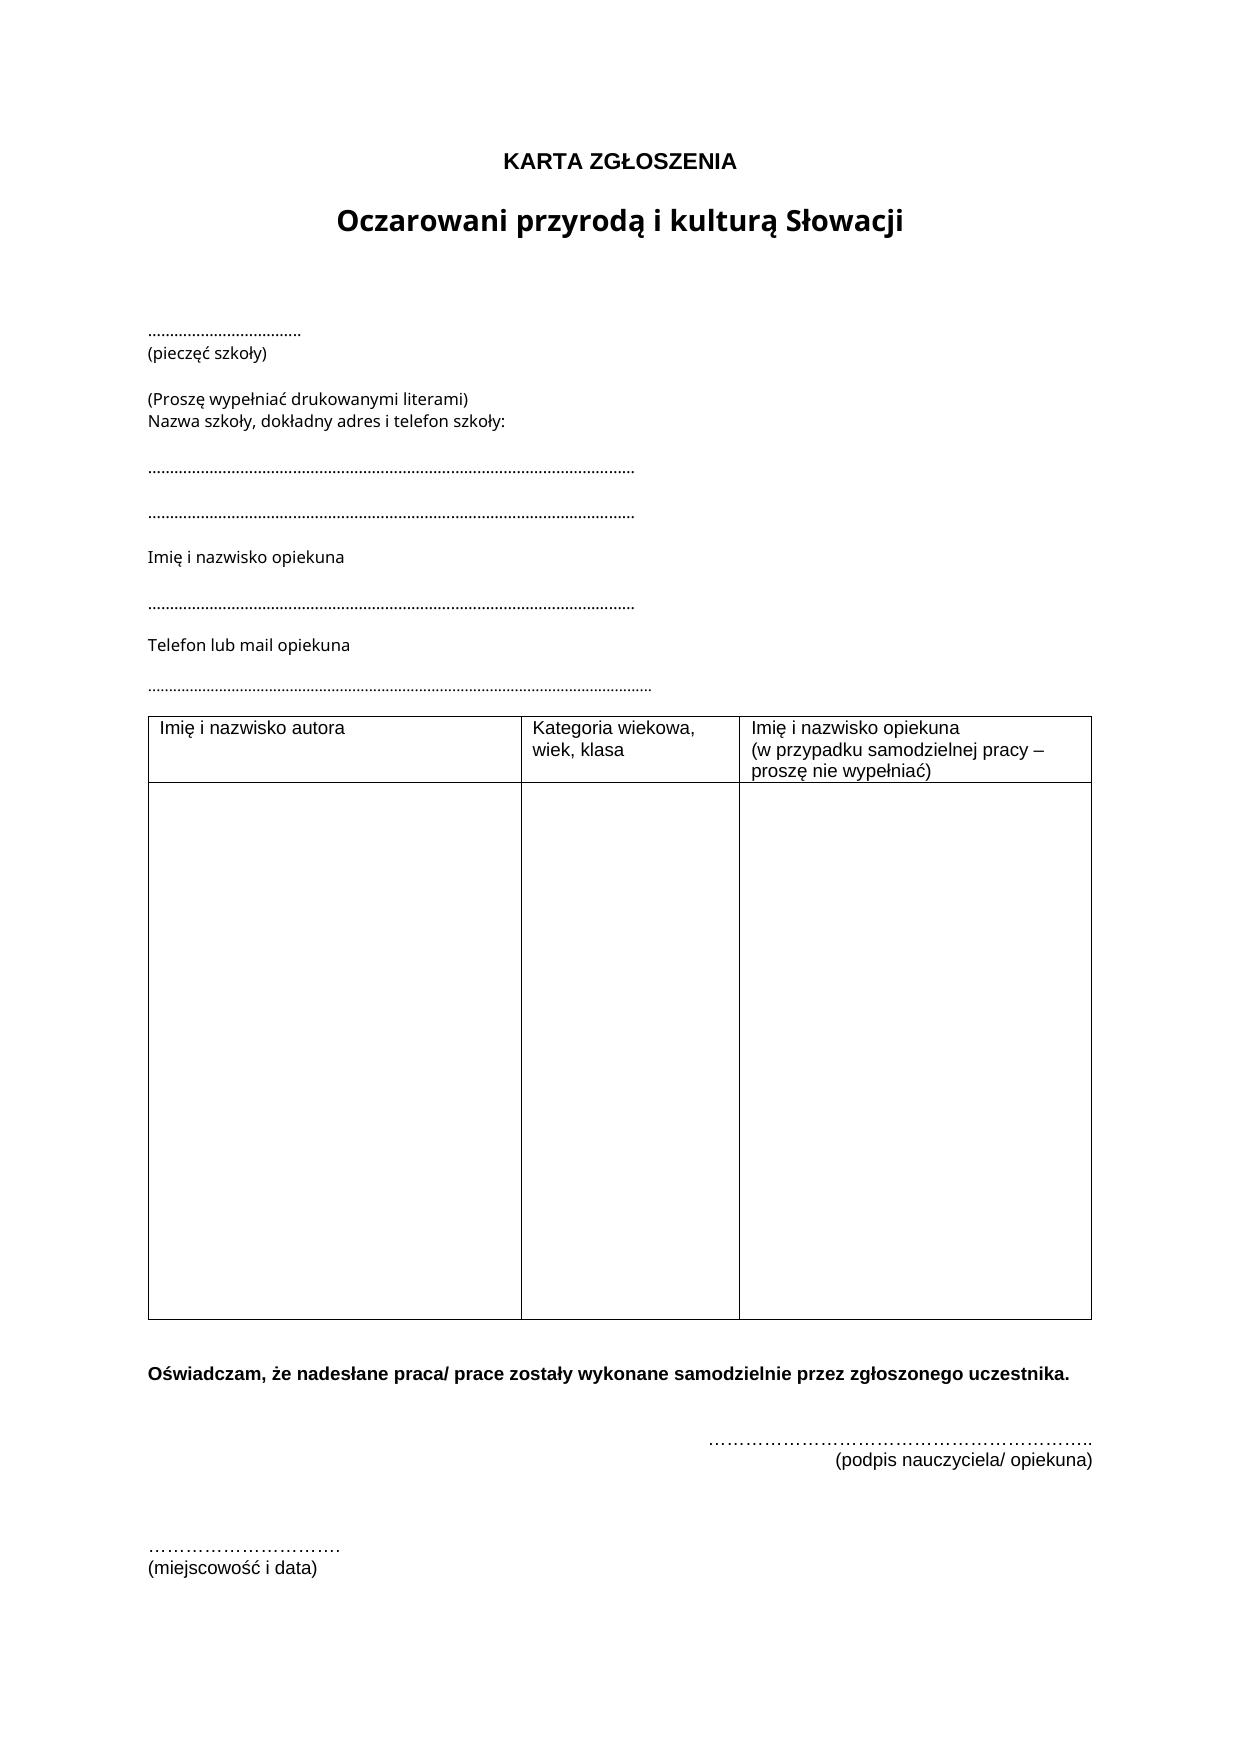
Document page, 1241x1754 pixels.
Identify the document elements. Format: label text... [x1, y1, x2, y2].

text ………………………………………………………………………………………………… [148, 592, 1093, 614]
text Oczarowani przyrodą i kulturą Słowacji [148, 200, 1093, 240]
text …………………………….. [148, 319, 1093, 342]
table_cell [740, 783, 1091, 1319]
text (miejscowość i data) [148, 1557, 1093, 1578]
text (Proszę wypełniać drukowanymi literami) [148, 387, 1093, 410]
text …………………………. [148, 1535, 1093, 1557]
table_header Imię i nazwisko opiekuna (w przypadku samodzielnej pracy – proszę nie wypełniać) [740, 717, 1091, 782]
text Imię i nazwisko opiekuna [148, 546, 1093, 569]
text KARTA ZGŁOSZENIA [148, 148, 1093, 174]
text (podpis nauczyciela/ opiekuna) [148, 1449, 1093, 1471]
text Telefon lub mail opiekuna [148, 633, 1093, 656]
text ………………………………………………………………………………………………… [148, 501, 1093, 523]
text Nazwa szkoły, dokładny adres i telefon szkoły: [148, 410, 1093, 433]
text (pieczęć szkoły) [148, 342, 1093, 364]
table_cell [149, 783, 521, 1319]
table_header Kategoria wiekowa, wiek, klasa [522, 717, 739, 782]
text Oświadczam, że nadesłane praca/ prace zostały wykonane samodzielnie przez zgłoszonego uczestnika. [148, 1363, 1093, 1384]
text …………………………………………………….. [148, 1427, 1093, 1449]
table_cell [522, 783, 739, 1319]
text ………………………………………………………………………………………………… [148, 455, 1093, 478]
table_header Imię i nazwisko autora [149, 717, 521, 782]
text ......................................................................................................................... [148, 675, 1093, 694]
